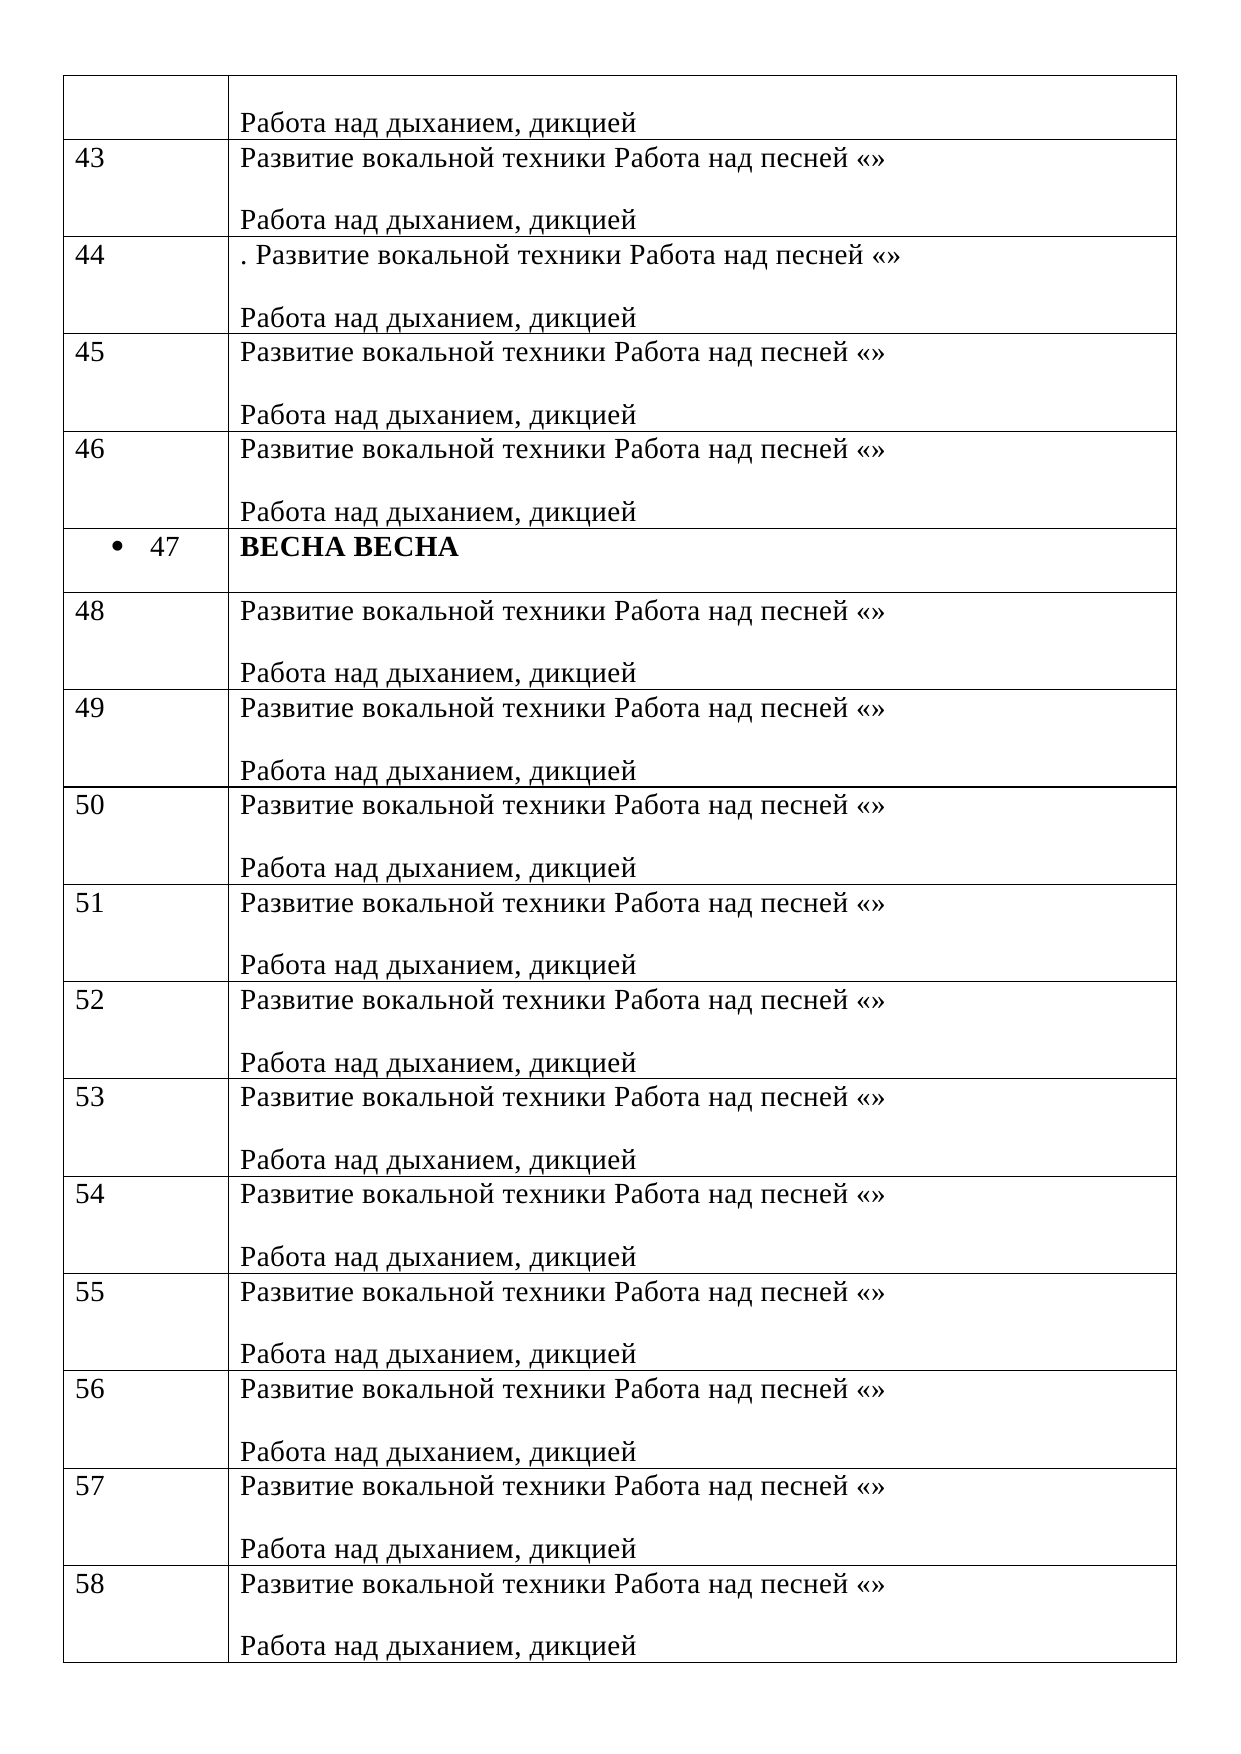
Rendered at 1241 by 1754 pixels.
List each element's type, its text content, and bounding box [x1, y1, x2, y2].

table_cell 48 [64, 593, 228, 689]
table_cell 50 [64, 788, 228, 884]
table_cell 56 [64, 1371, 228, 1467]
table_cell Развитие вокальной техники Работа над песней «» Работа над дыханием, дикцией [229, 690, 1176, 786]
table_cell Развитие вокальной техники Работа над песней «» Работа над дыханием, дикцией [229, 1371, 1176, 1467]
table_cell 58 [64, 1566, 228, 1662]
table_cell 42 [64, 76, 228, 139]
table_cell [229, 1469, 1176, 1565]
table_cell 45 [64, 334, 228, 431]
table_cell 46 [64, 432, 228, 528]
table_cell Развитие вокальной техники Работа над песней «» Работа над дыханием, дикцией [229, 885, 1176, 981]
table_cell 49 [64, 690, 228, 786]
table_cell 57 [64, 1469, 228, 1565]
table_cell 55 [64, 1274, 228, 1370]
table_cell 54 [64, 1177, 228, 1273]
table_cell Развитие вокальной техники Работа над песней «» Работа над дыханием, дикцией [229, 593, 1176, 689]
table_cell 43 [64, 140, 228, 236]
table_cell 47 [64, 529, 228, 592]
table_cell Развитие вокальной техники Работа над песней «» Работа над дыханием, дикцией [229, 1274, 1176, 1370]
table_cell Развитие вокальной техники Работа над песней «» Работа над дыханием, дикцией [229, 982, 1176, 1078]
table_cell Развитие вокальной техники Работа над песней «» Работа над дыханием, дикцией [229, 432, 1176, 528]
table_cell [229, 1566, 1176, 1662]
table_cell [229, 76, 1176, 139]
table_cell 44 [64, 237, 228, 333]
table_cell Развитие вокальной техники Работа над песней «» Работа над дыханием, дикцией [229, 334, 1176, 431]
table_cell 51 [64, 885, 228, 981]
table_cell Развитие вокальной техники Работа над песней «» Работа над дыханием, дикцией [229, 788, 1176, 884]
table_cell 53 [64, 1079, 228, 1176]
table_cell 52 [64, 982, 228, 1078]
table_cell ВЕСНА ВЕСНА [229, 529, 1176, 592]
table_cell Развитие вокальной техники Работа над песней «» Работа над дыханием, дикцией [229, 1177, 1176, 1273]
table_cell . Развитие вокальной техники Работа над песней «» Работа над дыханием, дикцией [229, 237, 1176, 333]
table_cell Развитие вокальной техники Работа над песней «» Работа над дыханием, дикцией [229, 1079, 1176, 1176]
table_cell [229, 140, 1176, 236]
